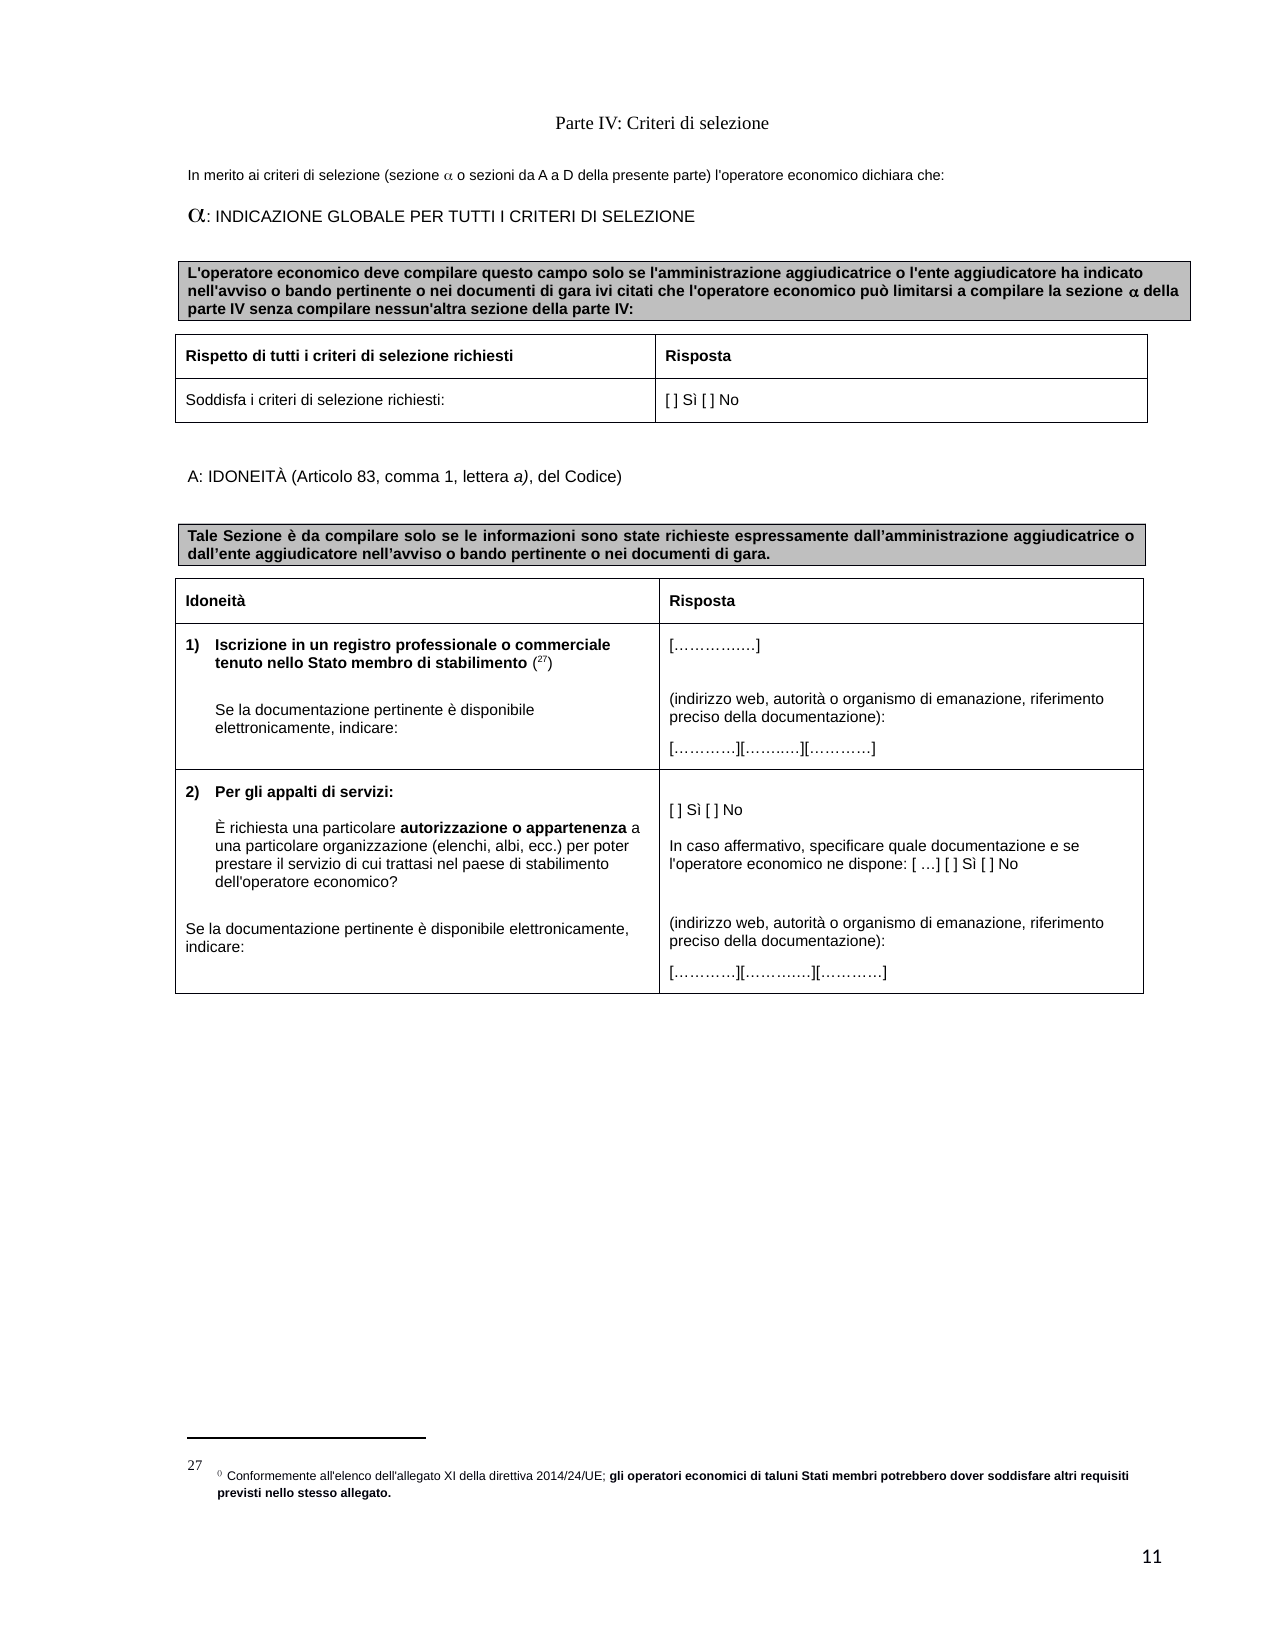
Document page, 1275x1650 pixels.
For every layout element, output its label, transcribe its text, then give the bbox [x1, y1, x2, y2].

text Parte IV: Criteri di selezione [187, 112, 1137, 133]
table_header Risposta [656, 335, 1147, 378]
table_cell Iscrizione in un registro professionale o commerciale tenuto nello Stato membro di stabilimento () Se la documentazione pertinente è disponibile elettronicamente, indicare: [176, 624, 659, 769]
table_cell [ ] Sì [ ] No In caso affermativo, specificare quale documentazione e se l'operatore economico ne dispone: [ …] [ ] Sì [ ] No (indirizzo web, autorità o organismo di emanazione, riferimento preciso della documentazione): […………][……….…][…………] [660, 770, 1143, 993]
title A: Idoneità (Articolo 83, comma 1, lettera a), del Codice) [187, 467, 1137, 486]
table_header Rispetto di tutti i criteri di selezione richiesti [176, 335, 655, 378]
text L'operatore economico deve compilare questo campo solo se l'amministrazione aggiudicatrice o l'ente aggiudicatore ha indicato nell'avviso o bando pertinente o nei documenti di gara ivi citati che l'operatore economico può limitarsi a compilare la sezione  della parte IV senza compilare nessun'altra sezione della parte IV: [179, 262, 1190, 320]
table_cell [ ] Sì [ ] No [656, 379, 1147, 422]
text Tale Sezione è da compilare solo se le informazioni sono state richieste espressamente dall’amministrazione aggiudicatrice o dall’ente aggiudicatore nell’avviso o bando pertinente o nei documenti di gara. [179, 525, 1145, 565]
table_cell Per gli appalti di servizi: È richiesta una particolare autorizzazione o appartenenza a una particolare organizzazione (elenchi, albi, ecc.) per poter prestare il servizio di cui trattasi nel paese di stabilimento dell'operatore economico? Se la documentazione pertinente è disponibile elettronicamente, indicare: [176, 770, 659, 993]
table_cell [………….…] (indirizzo web, autorità o organismo di emanazione, riferimento preciso della documentazione): […………][……..…][…………] [660, 624, 1143, 769]
text In merito ai criteri di selezione (sezione  o sezioni da A a D della presente parte) l'operatore economico dichiara che: [187, 166, 1137, 183]
table_header Idoneità [176, 579, 659, 622]
title : Indicazione globale per tutti i criteri di selezione [187, 202, 1137, 229]
table_header Risposta [660, 579, 1143, 622]
table_cell Soddisfa i criteri di selezione richiesti: [176, 379, 655, 422]
